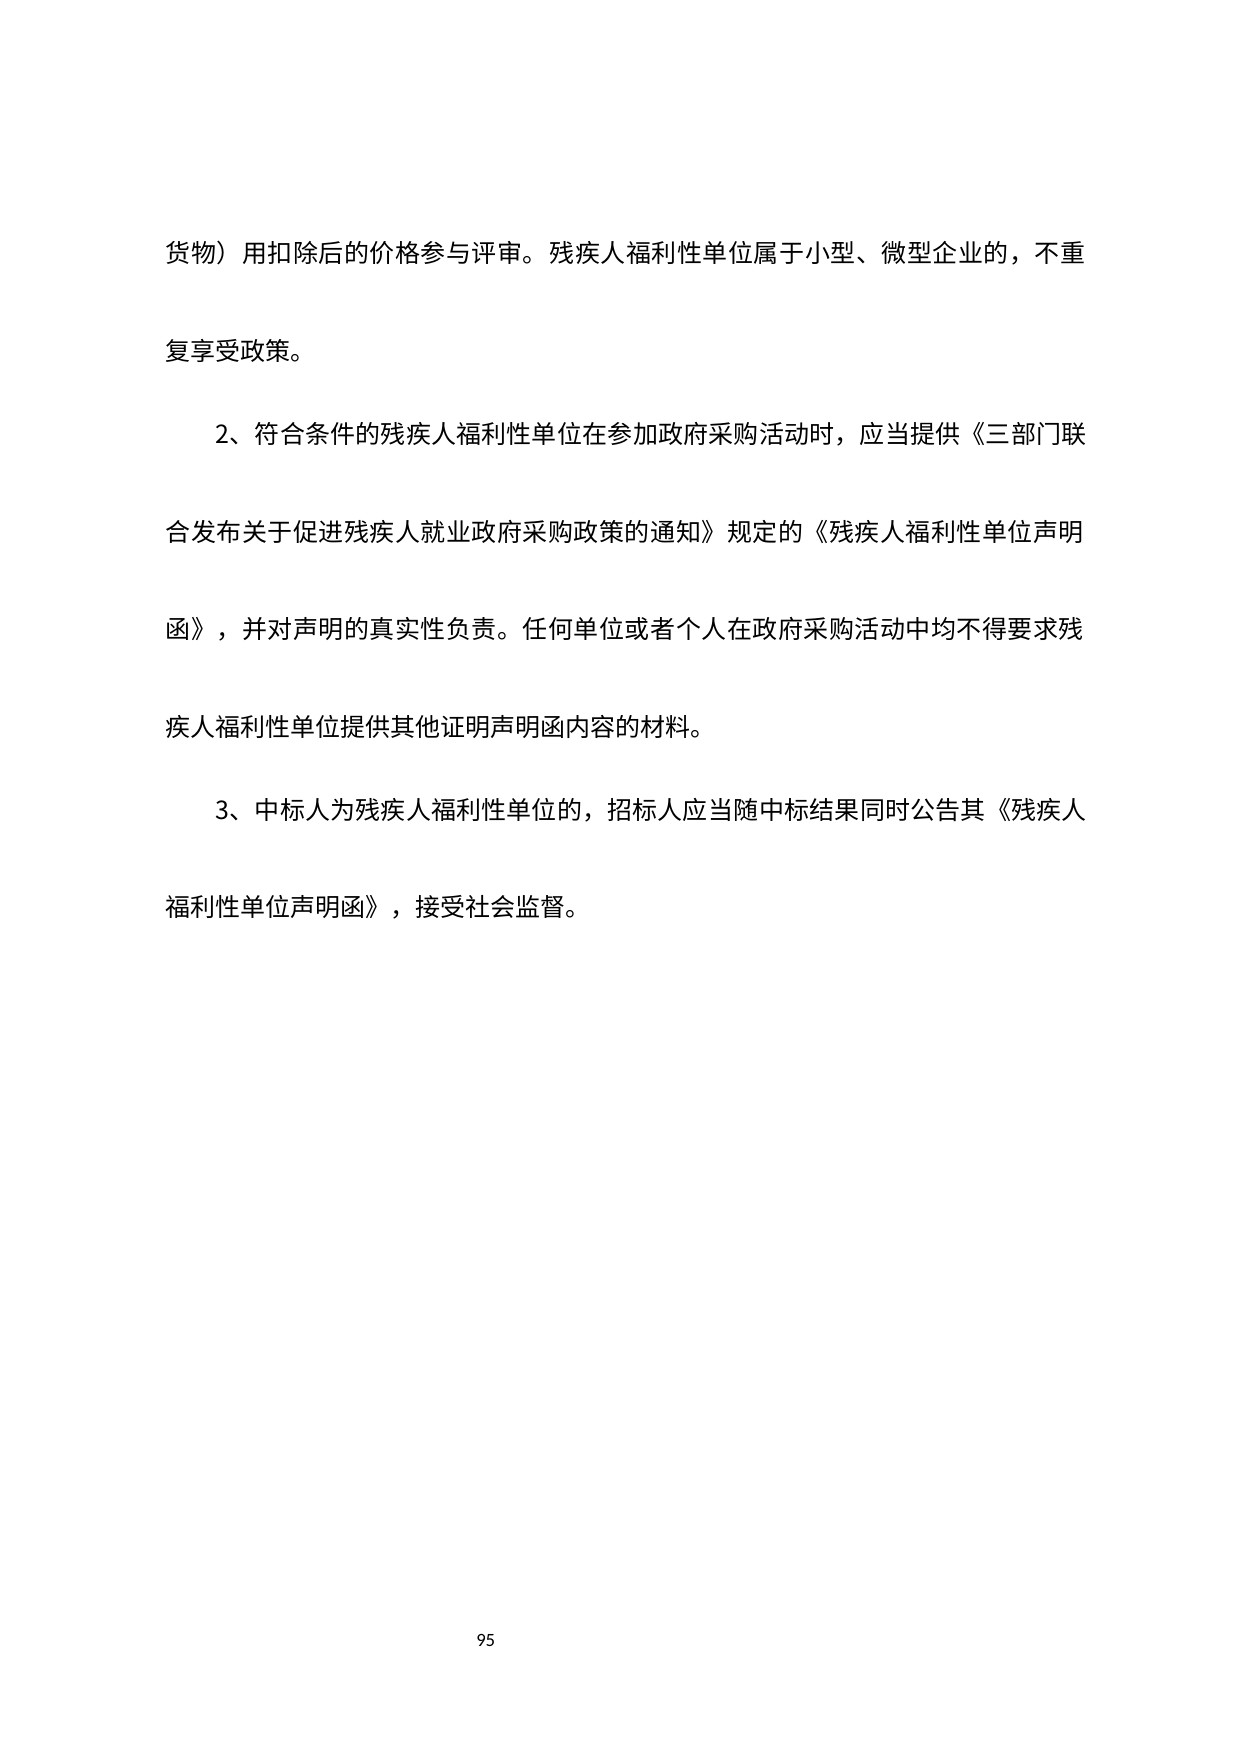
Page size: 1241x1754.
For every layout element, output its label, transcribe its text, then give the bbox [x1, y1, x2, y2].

text 2、符合条件的残疾人福利性单位在参加政府采购活动时，应当提供《三部门联合发布关于促进残疾人就业政府采购政策的通知》规定的《残疾人福利性单位声明函》，并对声明的真实性负责。任何单位或者个人在政府采购活动中均不得要求残疾人福利性单位提供其他证明声明函内容的材料。 [165, 400, 1087, 758]
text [165, 219, 1087, 382]
text 3、中标人为残疾人福利性单位的，招标人应当随中标结果同时公告其《残疾人福利性单位声明函》，接受社会监督。 [165, 776, 1087, 938]
